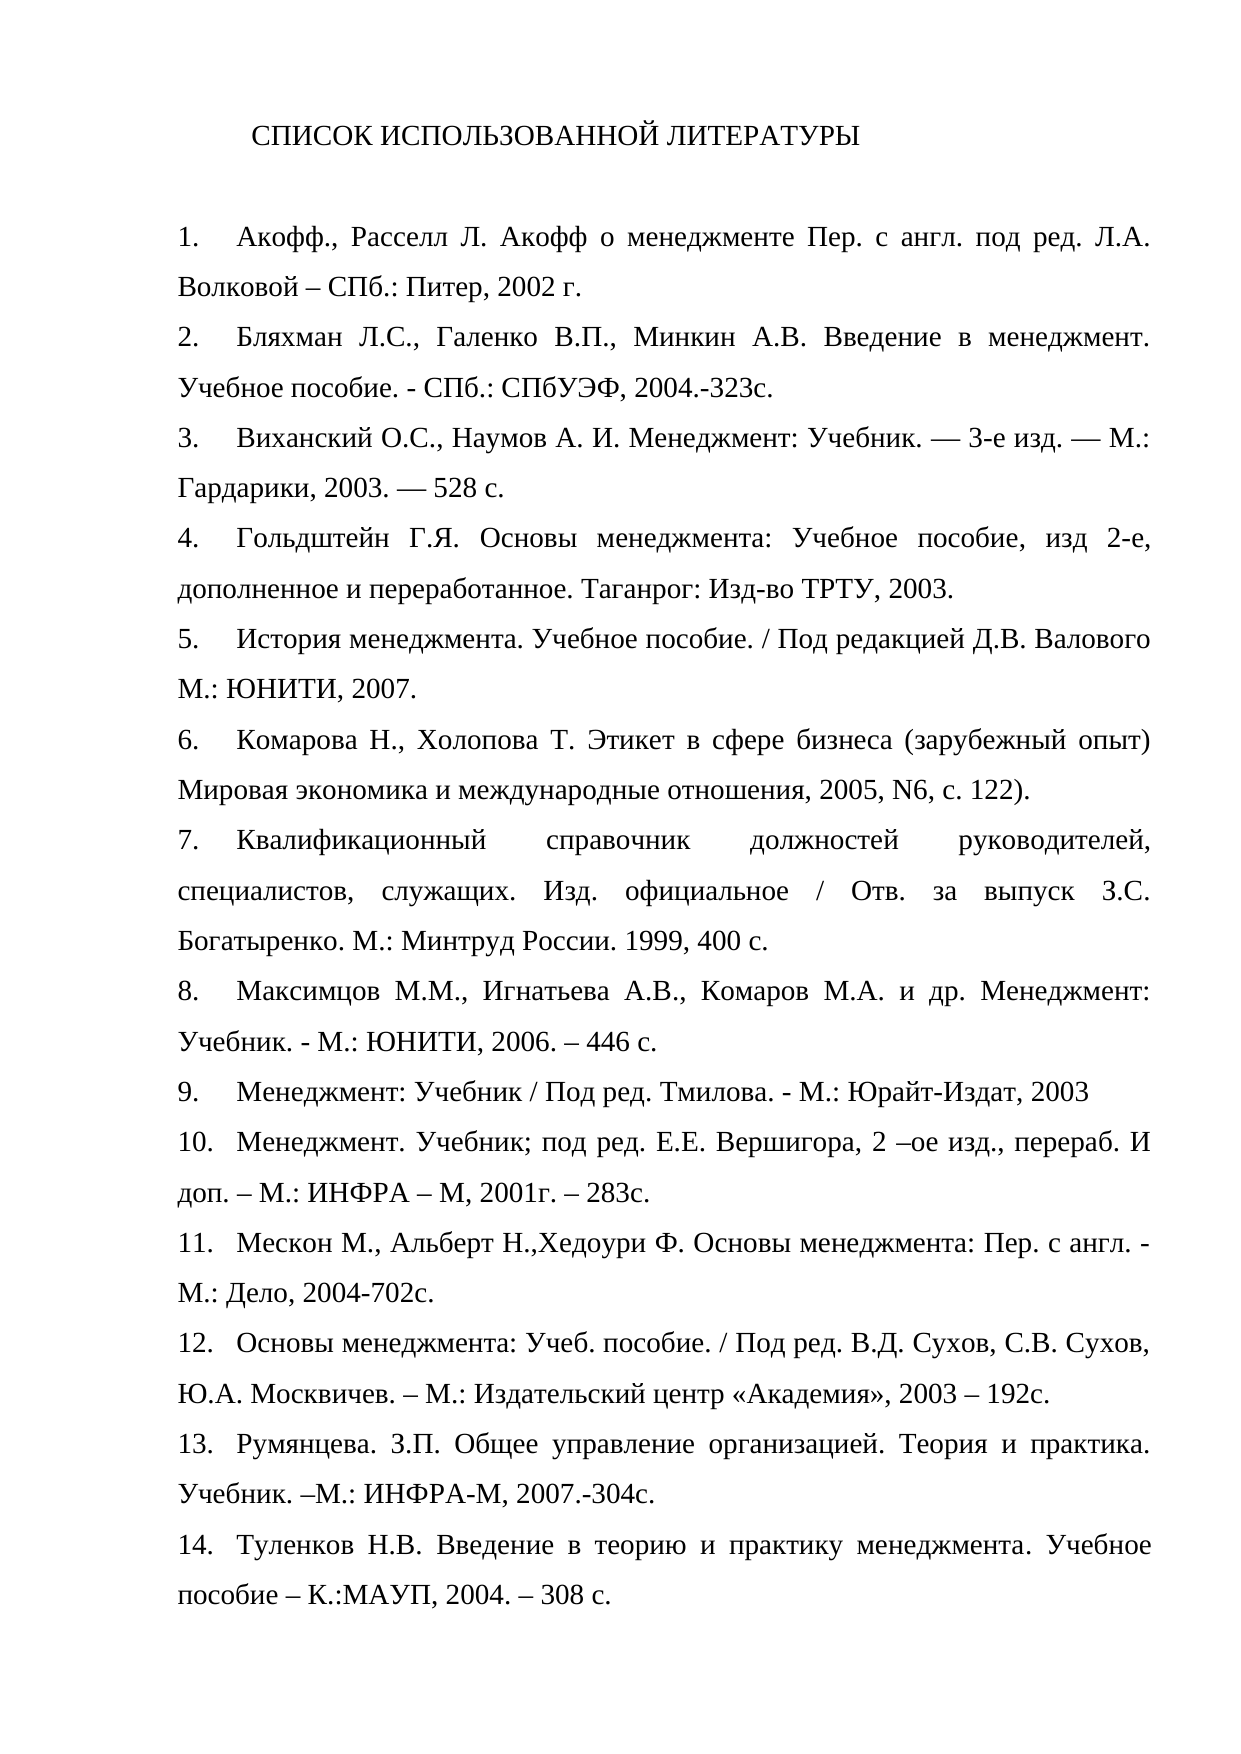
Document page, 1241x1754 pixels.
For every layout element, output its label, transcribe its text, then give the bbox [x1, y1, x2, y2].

list Мескон М., Альберт Н.,Хедоури Ф. Основы менеджмента: Пер. с англ. - М.: Дело, 2004-702с. [177, 1225, 1152, 1309]
list Квалификационный справочник должностей руководителей, специалистов, служащих. Изд. официальное / Отв. за выпуск З.С. Богатыренко. М.: Минтруд России. 1999, 400 с. [177, 822, 1152, 957]
list Основы менеджмента: Учеб. пособие. / Под ред. В.Д. Сухов, С.В. Сухов, Ю.А. Москвичев. – М.: Издательский центр «Академия», 2003 – 192с. [177, 1326, 1152, 1409]
list Бляхман Л.С., Галенко В.П., Минкин А.В. Введение в менеджмент. Учебное пособие. - СПб.: СПбУЭФ, 2004.-323с. [177, 319, 1152, 403]
text СПИСОК ИСПОЛЬЗОВАННОЙ ЛИТЕРАТУРЫ [177, 118, 1152, 152]
list Менеджмент. Учебник; под ред. Е.Е. Вершигора, 2 –ое изд., перераб. И доп. – М.: ИНФРА – М, 2001г. – 283с. [177, 1124, 1152, 1208]
list Менеджмент: Учебник / Под ред. Тмилова. - М.: Юрайт-Издат, 2003 [177, 1074, 1152, 1108]
list Румянцева. З.П. Общее управление организацией. Теория и практика. Учебник. –М.: ИНФРА-М, 2007.-304с. [177, 1426, 1152, 1510]
list Акофф., Расселл Л. Акофф о менеджменте Пер. с англ. под ред. Л.А. Волковой – СПб.: Питер, . [177, 219, 1152, 303]
list Туленков Н.В. Введение в теорию и практику менеджмента. Учебное пособие – К.:МАУП, 2004. – 308 с. [177, 1527, 1152, 1611]
list Комарова Н., Холопова Т. Этикет в сфере бизнеса (зарубежный опыт) Мировая экономика и международные отношения, 2005, N6, с. 122). [177, 722, 1152, 806]
list История менеджмента. Учебное пособие. / Под редакцией Д.В. Валового М.: ЮНИТИ, 2007. [177, 621, 1152, 705]
list Максимцов М.М., Игнатьева А.В., Комаров М.А. и др. Менеджмент: Учебник. - М.: ЮНИТИ, 2006. – 446 с. [177, 973, 1152, 1057]
list Виханский О.С., Наумов А. И. Менеджмент: Учебник. — 3-е изд. — М.: Гардарики, 2003. — 528 с. [177, 420, 1152, 504]
list Гольдштейн Г.Я. Основы менеджмента: Учебное пособие, изд 2-е, дополненное и переработанное. Таганрог: Изд-во ТРТУ, 2003. [177, 521, 1152, 604]
